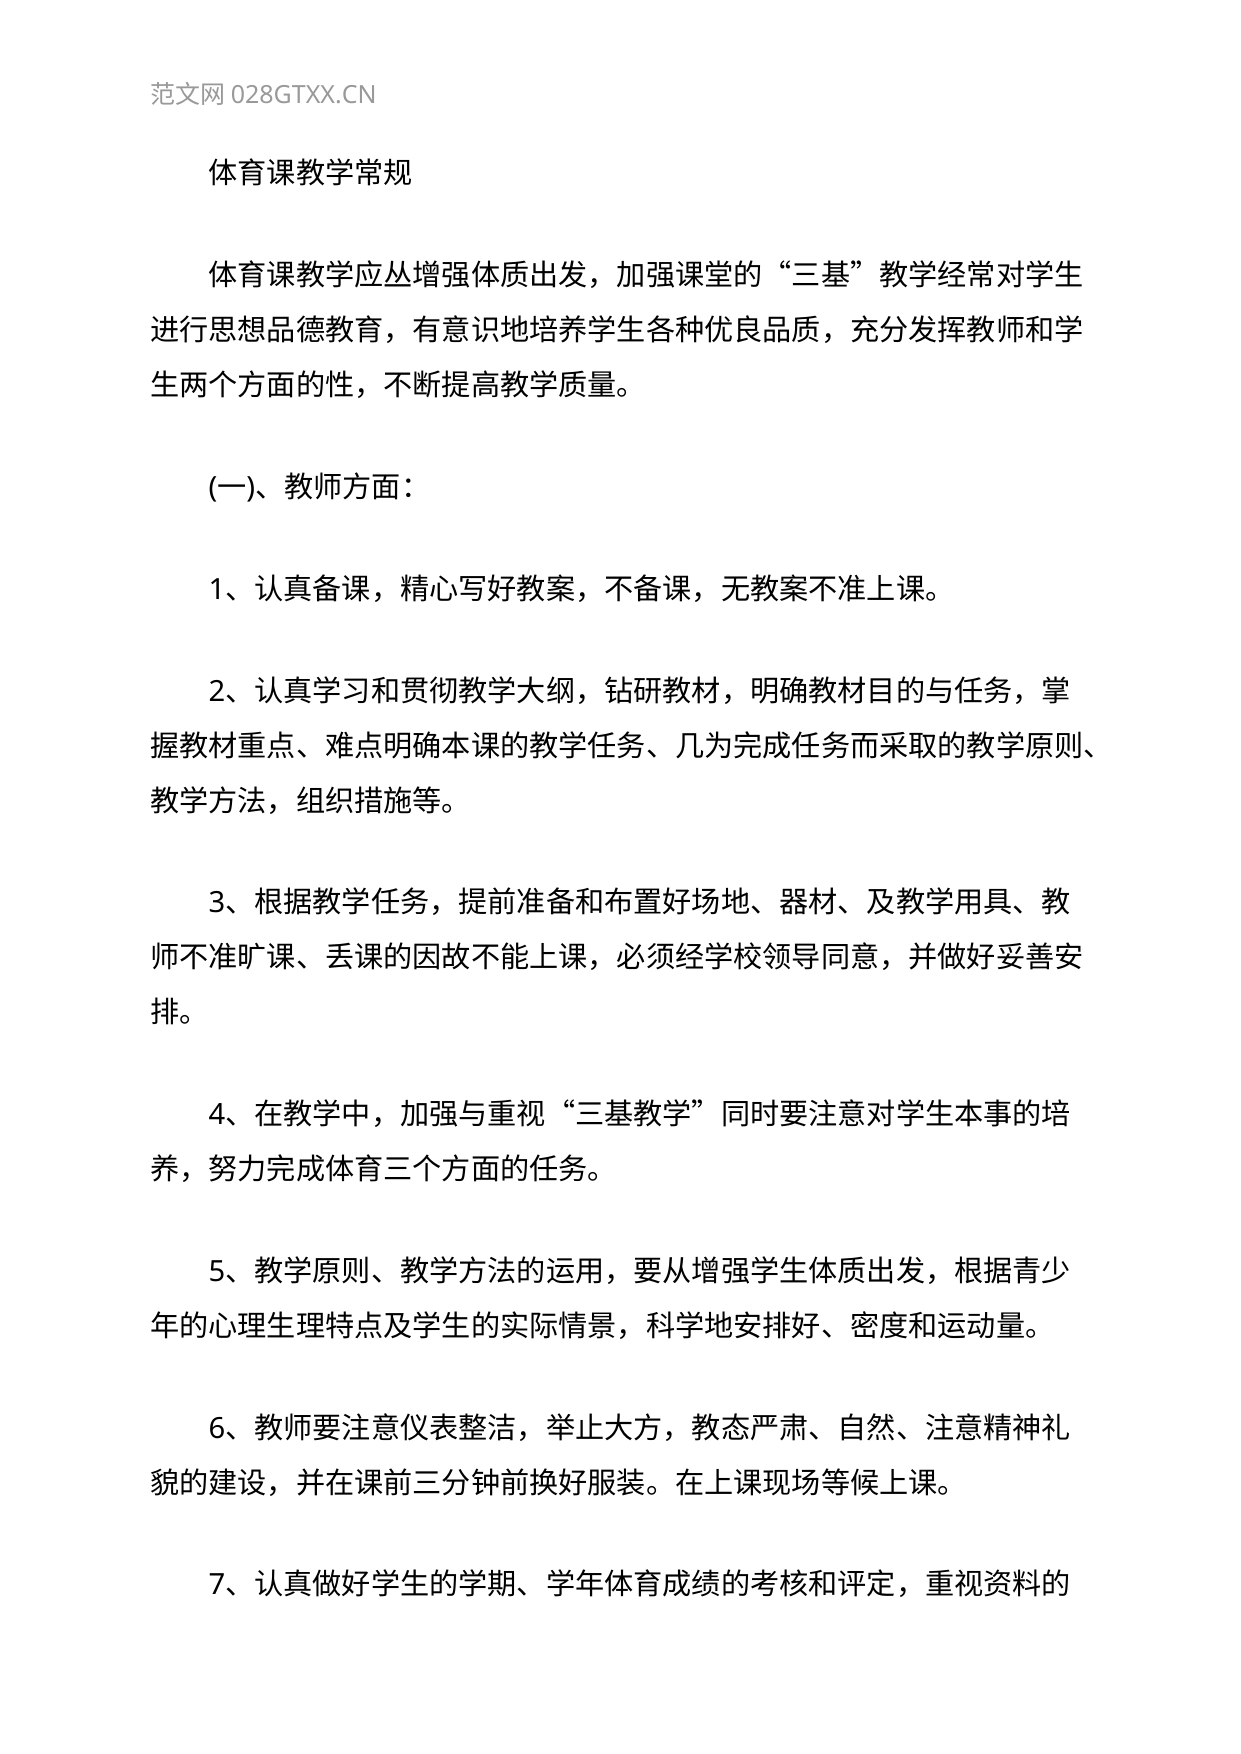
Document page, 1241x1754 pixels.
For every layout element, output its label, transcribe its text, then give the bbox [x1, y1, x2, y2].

text 4、在教学中，加强与重视“三基教学”同时要注意对学生本事的培养，努力完成体育三个方面的任务。 [150, 1091, 1090, 1188]
text 2、认真学习和贯彻教学大纲，钻研教材，明确教材目的与任务，掌握教材重点、难点明确本课的教学任务、几为完成任务而采取的教学原则、教学方法，组织措施等。 [150, 667, 1090, 819]
text 5、教学原则、教学方法的运用，要从增强学生体质出发，根据青少年的心理生理特点及学生的实际情景，科学地安排好、密度和运动量。 [150, 1247, 1090, 1345]
text (一)、教师方面： [150, 463, 1090, 506]
text 6、教师要注意仪表整洁，举止大方，教态严肃、自然、注意精神礼貌的建设，并在课前三分钟前换好服装。在上课现场等候上课。 [150, 1404, 1090, 1501]
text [150, 1561, 1090, 1603]
text 体育课教学常规 [150, 150, 1090, 192]
text 体育课教学应丛增强体质出发，加强课堂的“三基”教学经常对学生进行思想品德教育，有意识地培养学生各种优良品质，充分发挥教师和学生两个方面的性，不断提高教学质量。 [150, 252, 1090, 404]
text 3、根据教学任务，提前准备和布置好场地、器材、及教学用具、教师不准旷课、丢课的因故不能上课，必须经学校领导同意，并做好妥善安排。 [150, 879, 1090, 1031]
text 1、认真备课，精心写好教案，不备课，无教案不准上课。 [150, 565, 1090, 608]
